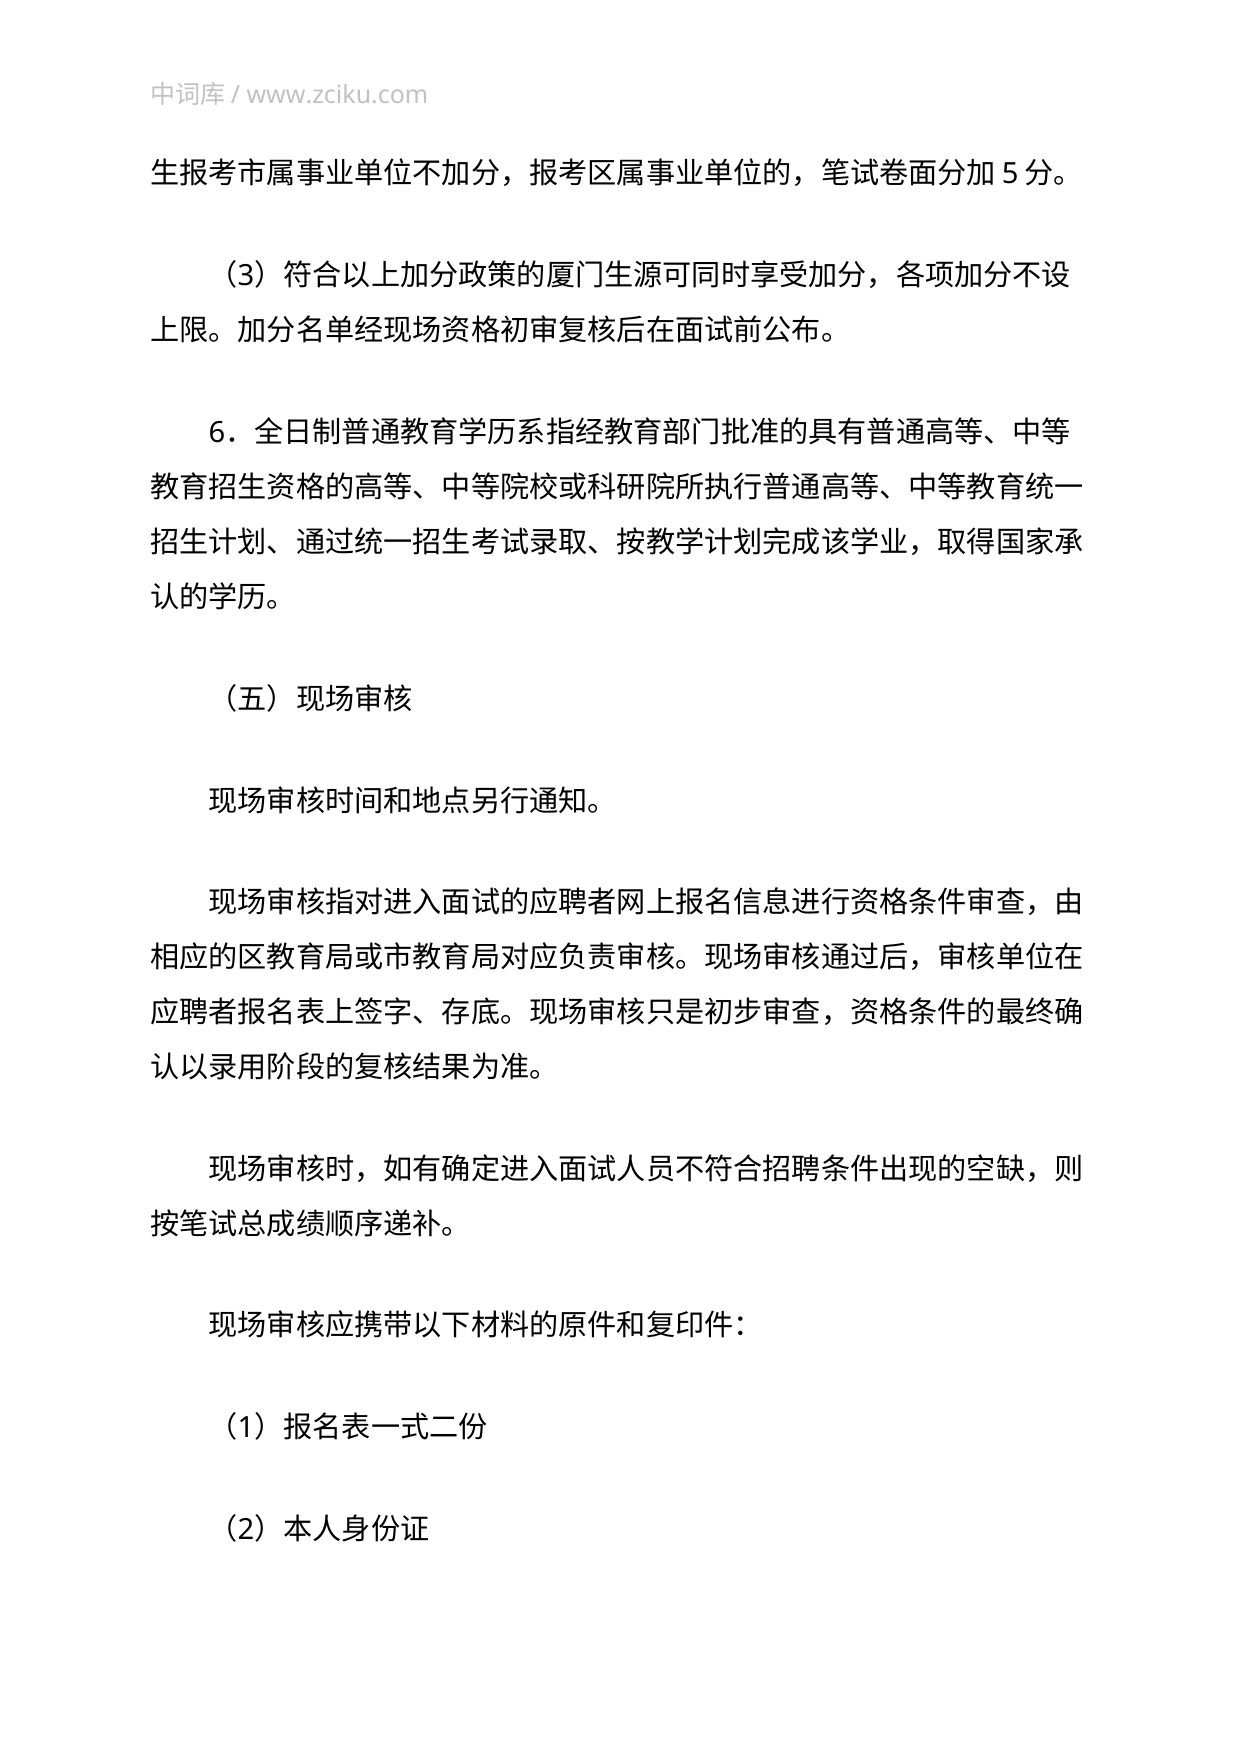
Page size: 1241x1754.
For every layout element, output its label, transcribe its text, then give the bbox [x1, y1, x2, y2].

text （五）现场审核 [150, 675, 1090, 718]
text （1）报名表一式二份 [150, 1404, 1090, 1446]
text （2）本人身份证 [150, 1506, 1090, 1548]
text 现场审核时，如有确定进入面试人员不符合招聘条件出现的空缺，则按笔试总成绩顺序递补。 [150, 1145, 1090, 1242]
text 现场审核应携带以下材料的原件和复印件： [150, 1302, 1090, 1344]
text 6．全日制普通教育学历系指经教育部门批准的具有普通高等、中等教育招生资格的高等、中等院校或科研院所执行普通高等、中等教育统一招生计划、通过统一招生考试录取、按教学计划完成该学业，取得国家承认的学历。 [150, 409, 1090, 616]
text 现场审核指对进入面试的应聘者网上报名信息进行资格条件审查，由相应的区教育局或市教育局对应负责审核。现场审核通过后，审核单位在应聘者报名表上签字、存底。现场审核只是初步审查，资格条件的最终确认以录用阶段的复核结果为准。 [150, 879, 1090, 1086]
text （3）符合以上加分政策的厦门生源可同时享受加分，各项加分不设上限。加分名单经现场资格初审复核后在面试前公布。 [150, 252, 1090, 349]
text 现场审核时间和地点另行通知。 [150, 777, 1090, 819]
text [150, 150, 1090, 192]
